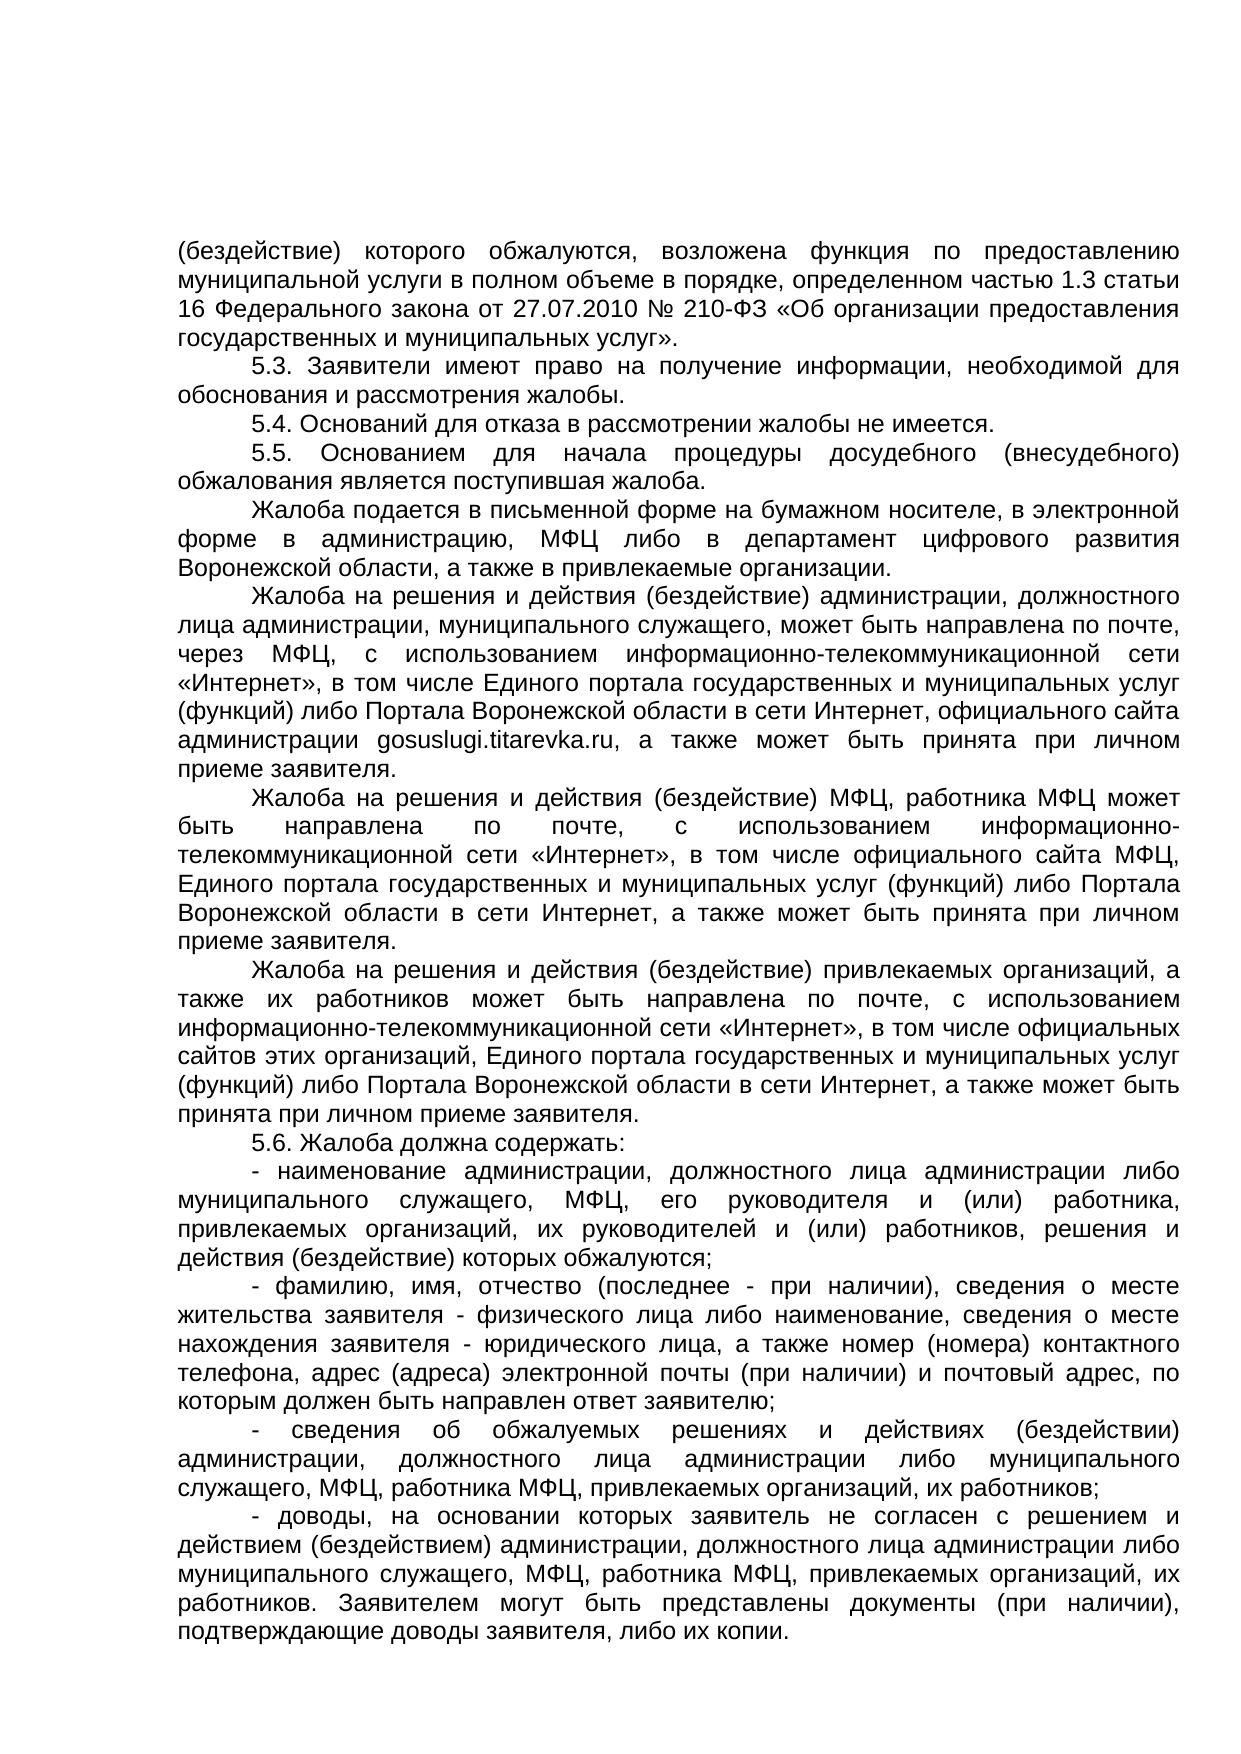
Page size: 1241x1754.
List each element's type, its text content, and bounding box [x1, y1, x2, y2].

text Жалоба на решения и действия (бездействие) администрации, должностного лица администрации, муниципального служащего, может быть направлена по почте, через МФЦ, с использованием информационно-телекоммуникационной сети «Интернет», в том числе Единого портала государственных и муниципальных услуг (функций) либо Портала Воронежской области в сети Интернет, официального сайта администрации gosuslugi.titarevka.ru, а также может быть принята при личном приеме заявителя. [177, 581, 1181, 782]
text - наименование администрации, должностного лица администрации либо муниципального служащего, МФЦ, его руководителя и (или) работника, привлекаемых организаций, их руководителей и (или) работников, решения и действия (бездействие) которых обжалуются; [177, 1156, 1181, 1271]
text 5.6. Жалоба должна содержать: [177, 1127, 1181, 1156]
text 5.3. Заявители имеют право на получение информации, необходимой для обоснования и рассмотрения жалобы. [177, 351, 1181, 409]
text Жалоба подается в письменной форме на бумажном носителе, в электронной форме в администрацию, МФЦ либо в департамент цифрового развития Воронежской области, а также в привлекаемые организации. [177, 495, 1181, 581]
text Жалоба на решения и действия (бездействие) привлекаемых организаций, а также их работников может быть направлена по почте, с использованием информационно-телекоммуникационной сети «Интернет», в том числе официальных сайтов этих организаций, Единого портала государственных и муниципальных услуг (функций) либо Портала Воронежской области в сети Интернет, а также может быть принята при личном приеме заявителя. [177, 955, 1181, 1127]
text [177, 236, 1181, 351]
text - сведения об обжалуемых решениях и действиях (бездействии) администрации, должностного лица администрации либо муниципального служащего, МФЦ, работника МФЦ, привлекаемых организаций, их работников; [177, 1415, 1181, 1501]
text Жалоба на решения и действия (бездействие) МФЦ, работника МФЦ может быть направлена по почте, с использованием информационно-телекоммуникационной сети «Интернет», в том числе официального сайта МФЦ, Единого портала государственных и муниципальных услуг (функций) либо Портала Воронежской области в сети Интернет, а также может быть принята при личном приеме заявителя. [177, 782, 1181, 955]
text 5.5. Основанием для начала процедуры досудебного (внесудебного) обжалования является поступившая жалоба. [177, 437, 1181, 495]
text - доводы, на основании которых заявитель не согласен с решением и действием (бездействием) администрации, должностного лица администрации либо муниципального служащего, МФЦ, работника МФЦ, привлекаемых организаций, их работников. Заявителем могут быть представлены документы (при наличии), подтверждающие доводы заявителя, либо их копии. [177, 1501, 1181, 1645]
text 5.4. Оснований для отказа в рассмотрении жалобы не имеется. [177, 409, 1181, 437]
text - фамилию, имя, отчество (последнее - при наличии), сведения о месте жительства заявителя - физического лица либо наименование, сведения о месте нахождения заявителя - юридического лица, а также номер (номера) контактного телефона, адрес (адреса) электронной почты (при наличии) и почтовый адрес, по которым должен быть направлен ответ заявителю; [177, 1271, 1181, 1415]
